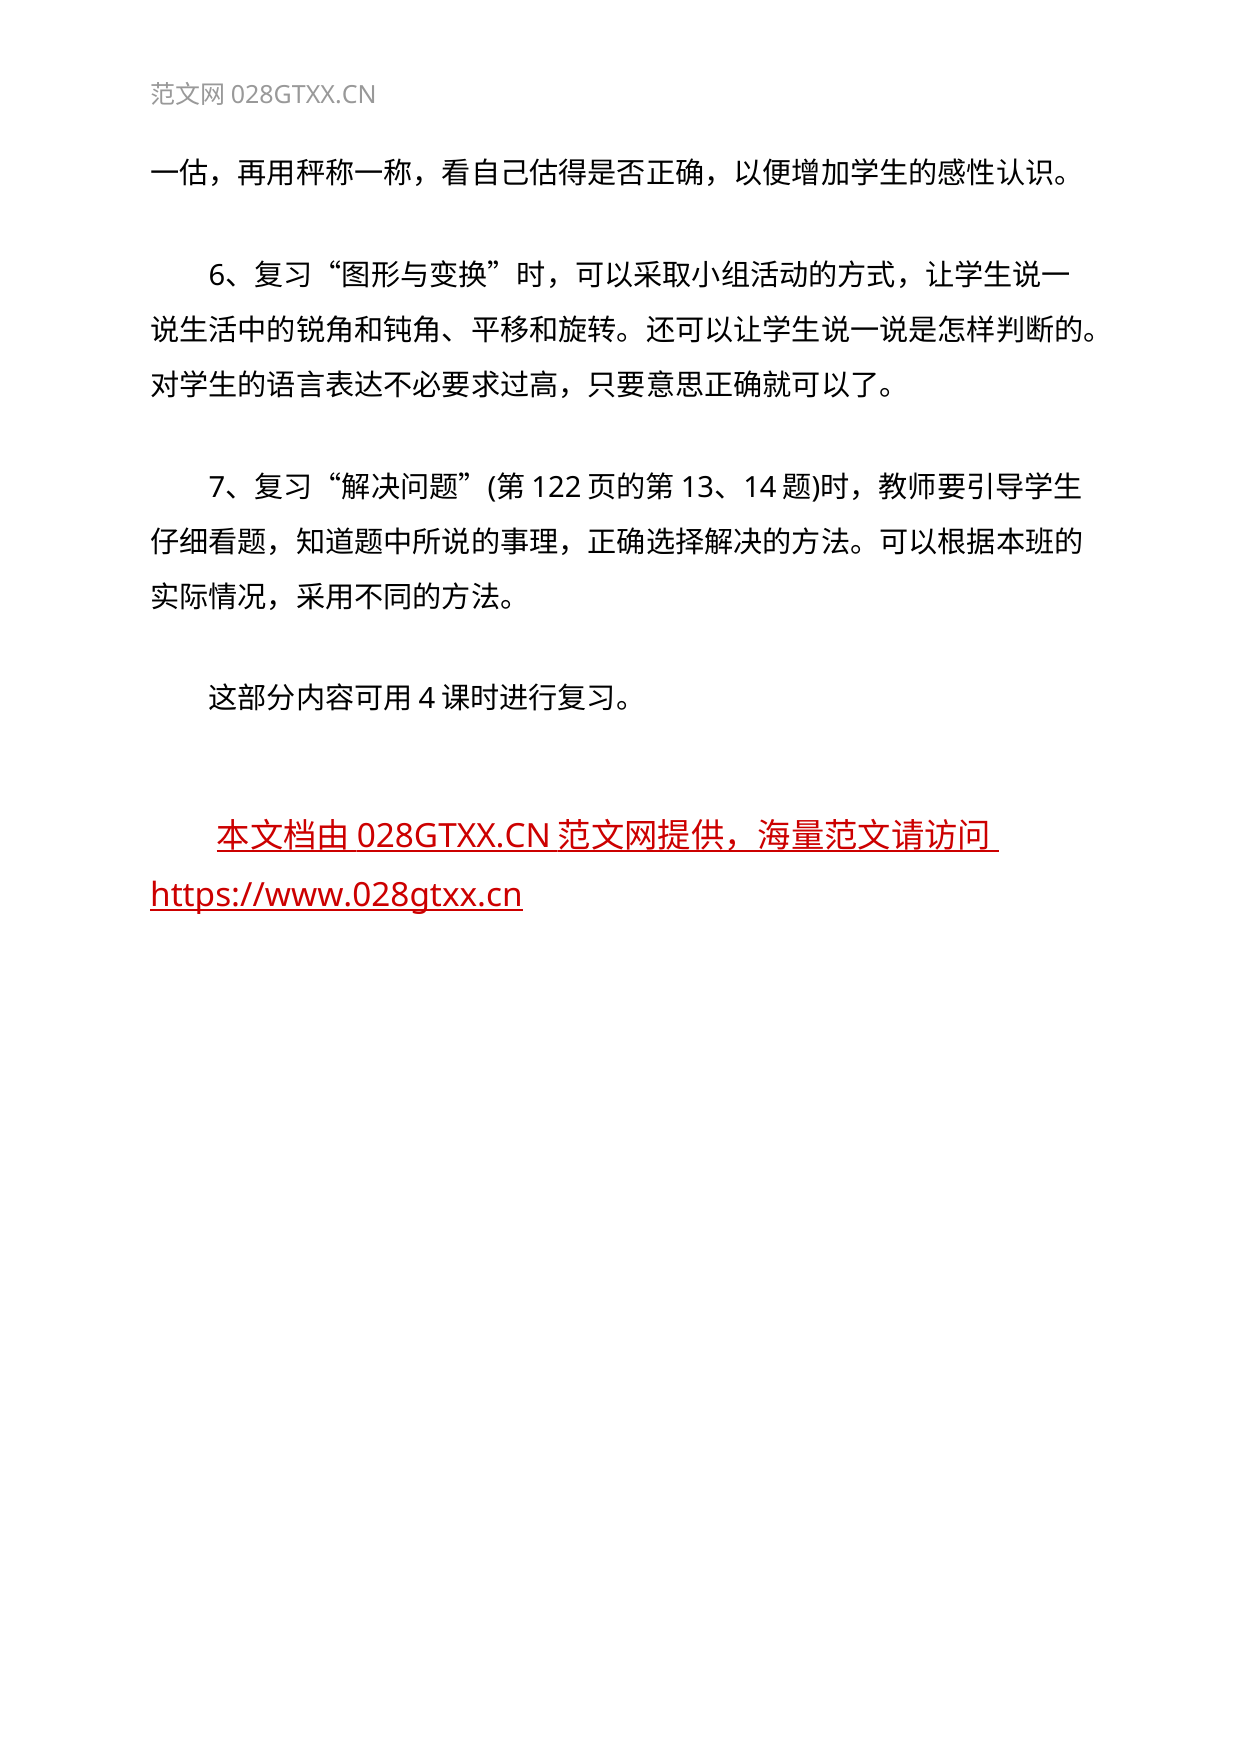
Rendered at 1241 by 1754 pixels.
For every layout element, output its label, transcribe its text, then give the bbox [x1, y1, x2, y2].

text 6、复习“图形与变换”时，可以采取小组活动的方式，让学生说一说生活中的锐角和钝角、平移和旋转。还可以让学生说一说是怎样判断的。对学生的语言表达不必要求过高，只要意思正确就可以了。 [150, 252, 1090, 404]
text 7、复习“解决问题”(第122页的第13、14题)时，教师要引导学生仔细看题，知道题中所说的事理，正确选择解决的方法。可以根据本班的实际情况，采用不同的方法。 [150, 463, 1090, 616]
text 这部分内容可用4课时进行复习。 [150, 675, 1090, 717]
text 本文档由028GTXX.CN范文网提供，海量范文请访问 https://www.028gtxx.cn [150, 808, 1090, 916]
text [150, 150, 1090, 192]
